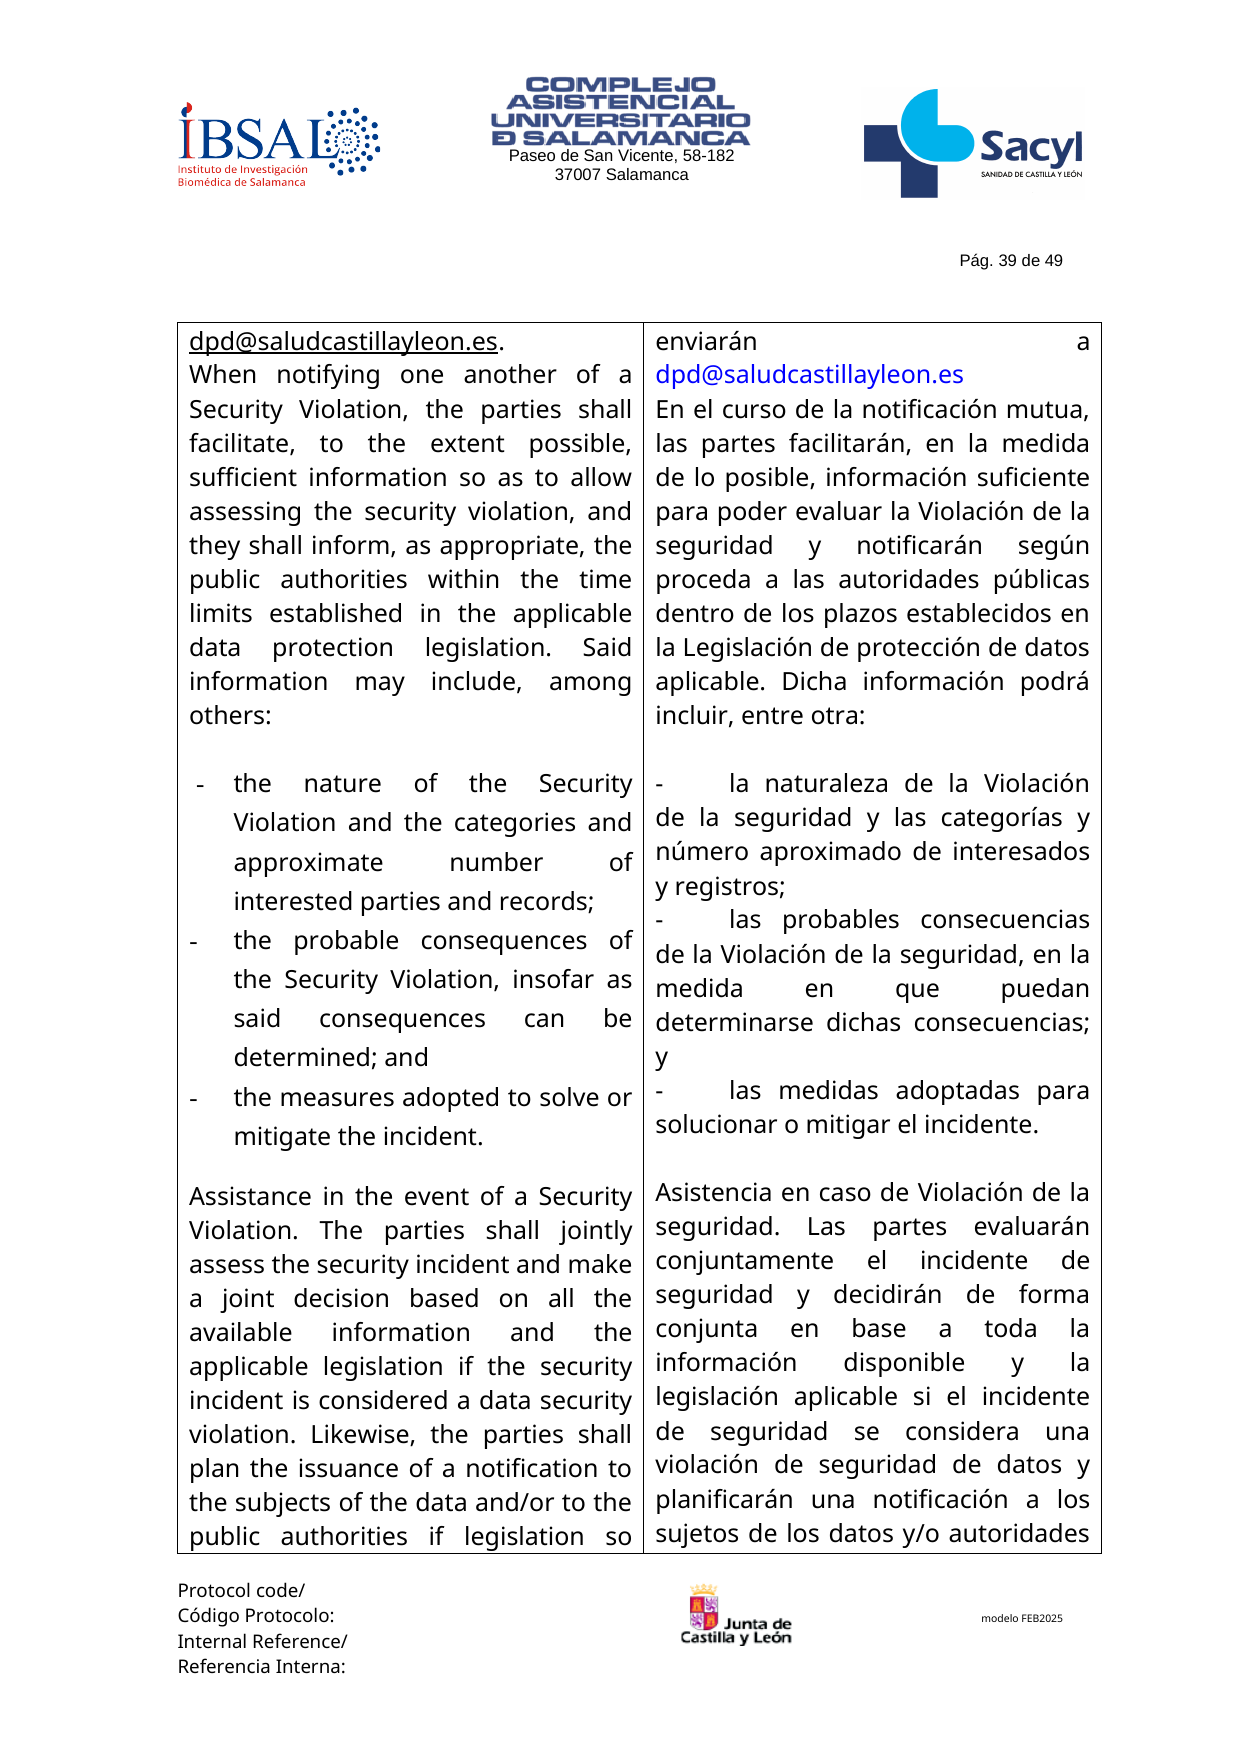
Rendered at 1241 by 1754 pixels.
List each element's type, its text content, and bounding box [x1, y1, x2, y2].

picture [861, 87, 1086, 200]
picture [490, 75, 753, 146]
picture [178, 102, 381, 186]
picture [667, 1577, 810, 1646]
